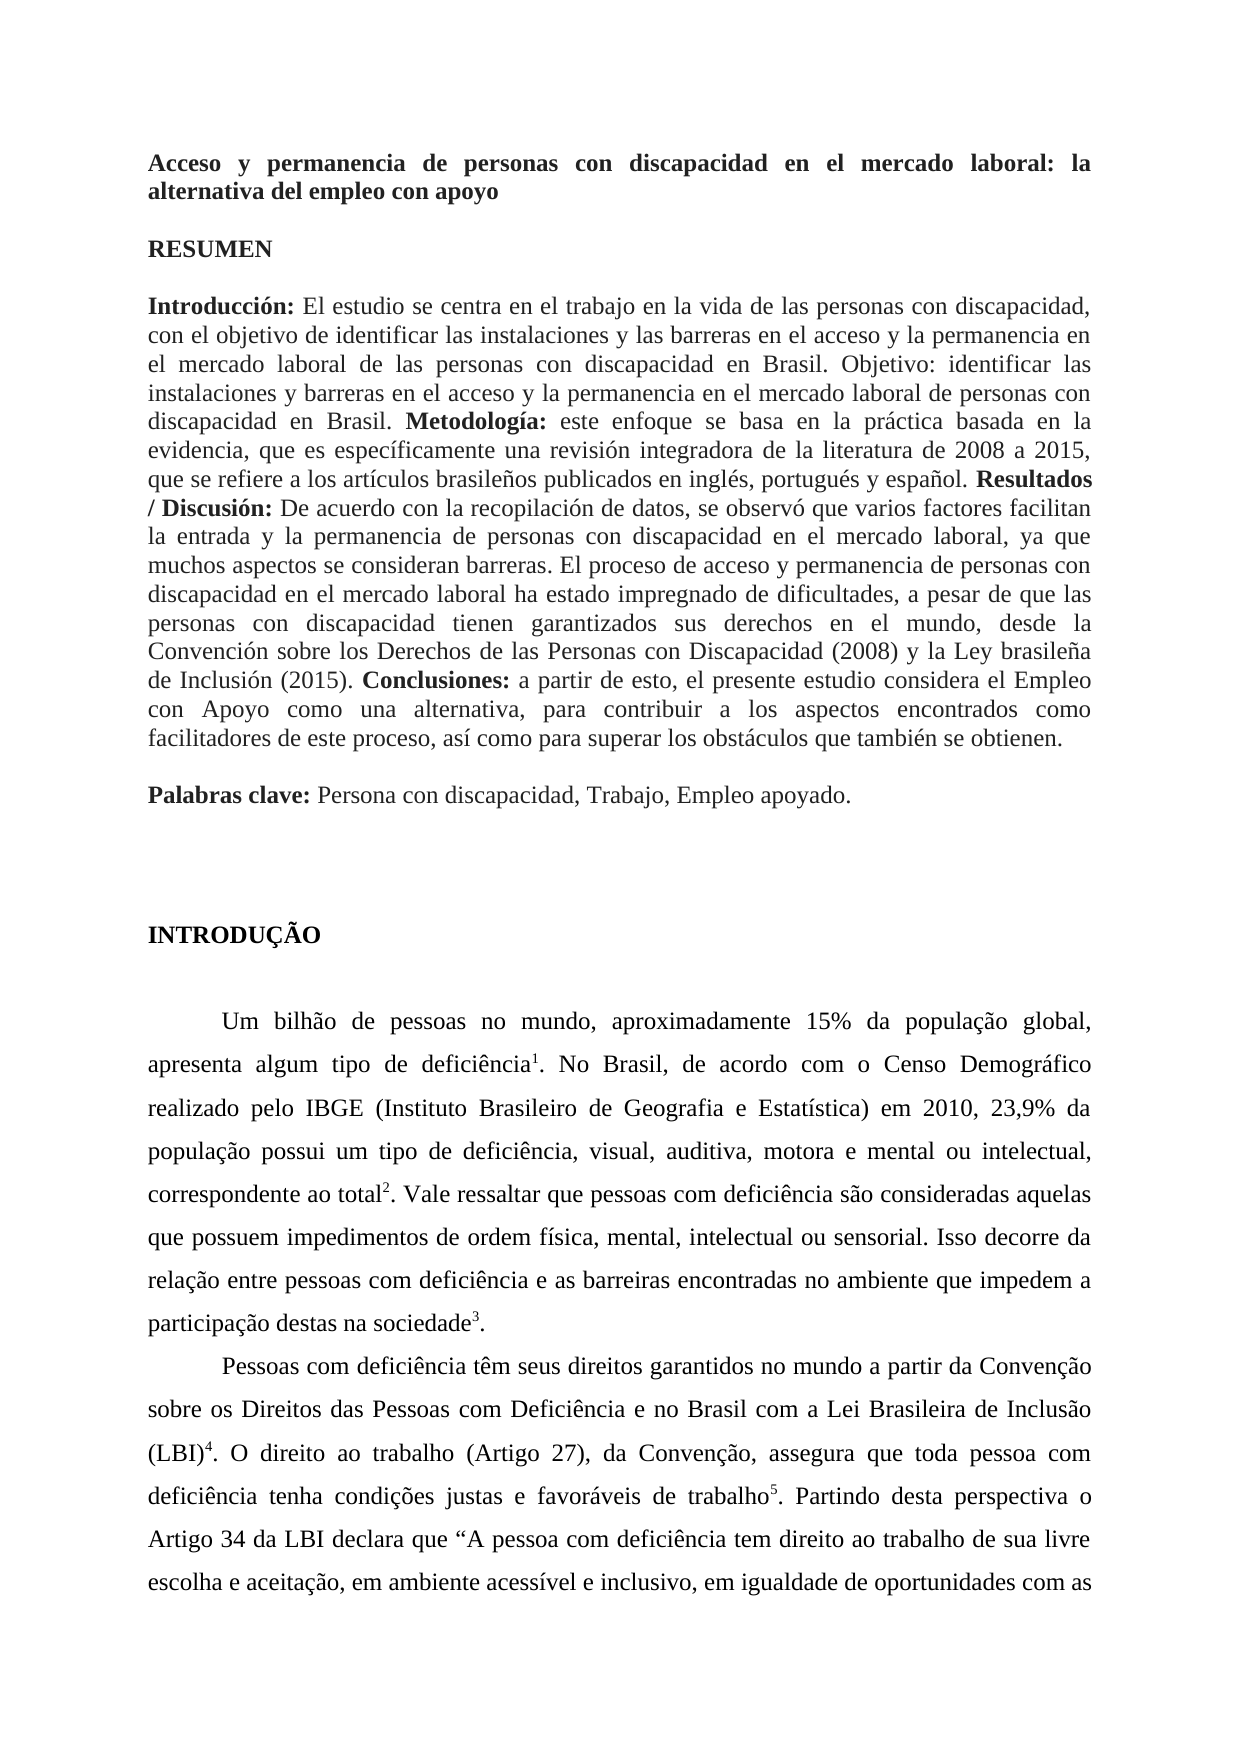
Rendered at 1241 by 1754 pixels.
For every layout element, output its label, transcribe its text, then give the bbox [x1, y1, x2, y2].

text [148, 1351, 1092, 1596]
text Introducción: El estudio se centra en el trabajo en la vida de las personas con discapacidad, con el objetivo de identificar las instalaciones y las barreras en el acceso y la permanencia en el mercado laboral de las personas con discapacidad en Brasil. Objetivo: identificar las instalaciones y barreras en el acceso y la permanencia en el mercado laboral de personas con discapacidad en Brasil. Metodología: este enfoque se basa en la práctica basada en la evidencia, que es específicamente una revisión integradora de la literatura de 2008 a 2015, que se refiere a los artículos brasileños publicados en inglés, portugués y español. Resultados / Discusión: De acuerdo con la recopilación de datos, se observó que varios factores facilitan la entrada y la permanencia de personas con discapacidad en el mercado laboral, ya que muchos aspectos se consideran barreras. El proceso de acceso y permanencia de personas con discapacidad en el mercado laboral ha estado impregnado de dificultades, a pesar de que las personas con discapacidad tienen garantizados sus derechos en el mundo, desde la Convención sobre los Derechos de las Personas con Discapacidad (2008) y la Ley brasileña de Inclusión (2015). Conclusiones: a partir de esto, el presente estudio considera el Empleo con Apoyo como una alternativa, para contribuir a los aspectos encontrados como facilitadores de este proceso, así como para superar los obstáculos que también se obtienen. [148, 291, 1092, 751]
text RESUMEN [148, 234, 1092, 263]
text Um bilhão de pessoas no mundo, aproximadamente 15% da população global, apresenta algum tipo de deficiência1. No Brasil, de acordo com o Censo Demográfico realizado pelo IBGE (Instituto Brasileiro de Geografia e Estatística) em 2010, 23,9% da população possui um tipo de deficiência, visual, auditiva, motora e mental ou intelectual, correspondente ao total2. Vale ressaltar que pessoas com deficiência são consideradas aquelas que possuem impedimentos de ordem física, mental, intelectual ou sensorial. Isso decorre da relação entre pessoas com deficiência e as barreiras encontradas no ambiente que impedem a participação destas na sociedade3. [148, 1006, 1092, 1337]
text INTRODUÇÃO [148, 920, 1092, 949]
text Acceso y permanencia de personas con discapacidad en el mercado laboral: la alternativa del empleo con apoyo [148, 148, 1092, 205]
text Palabras clave: Persona con discapacidad, Trabajo, Empleo apoyado. [148, 780, 1092, 809]
